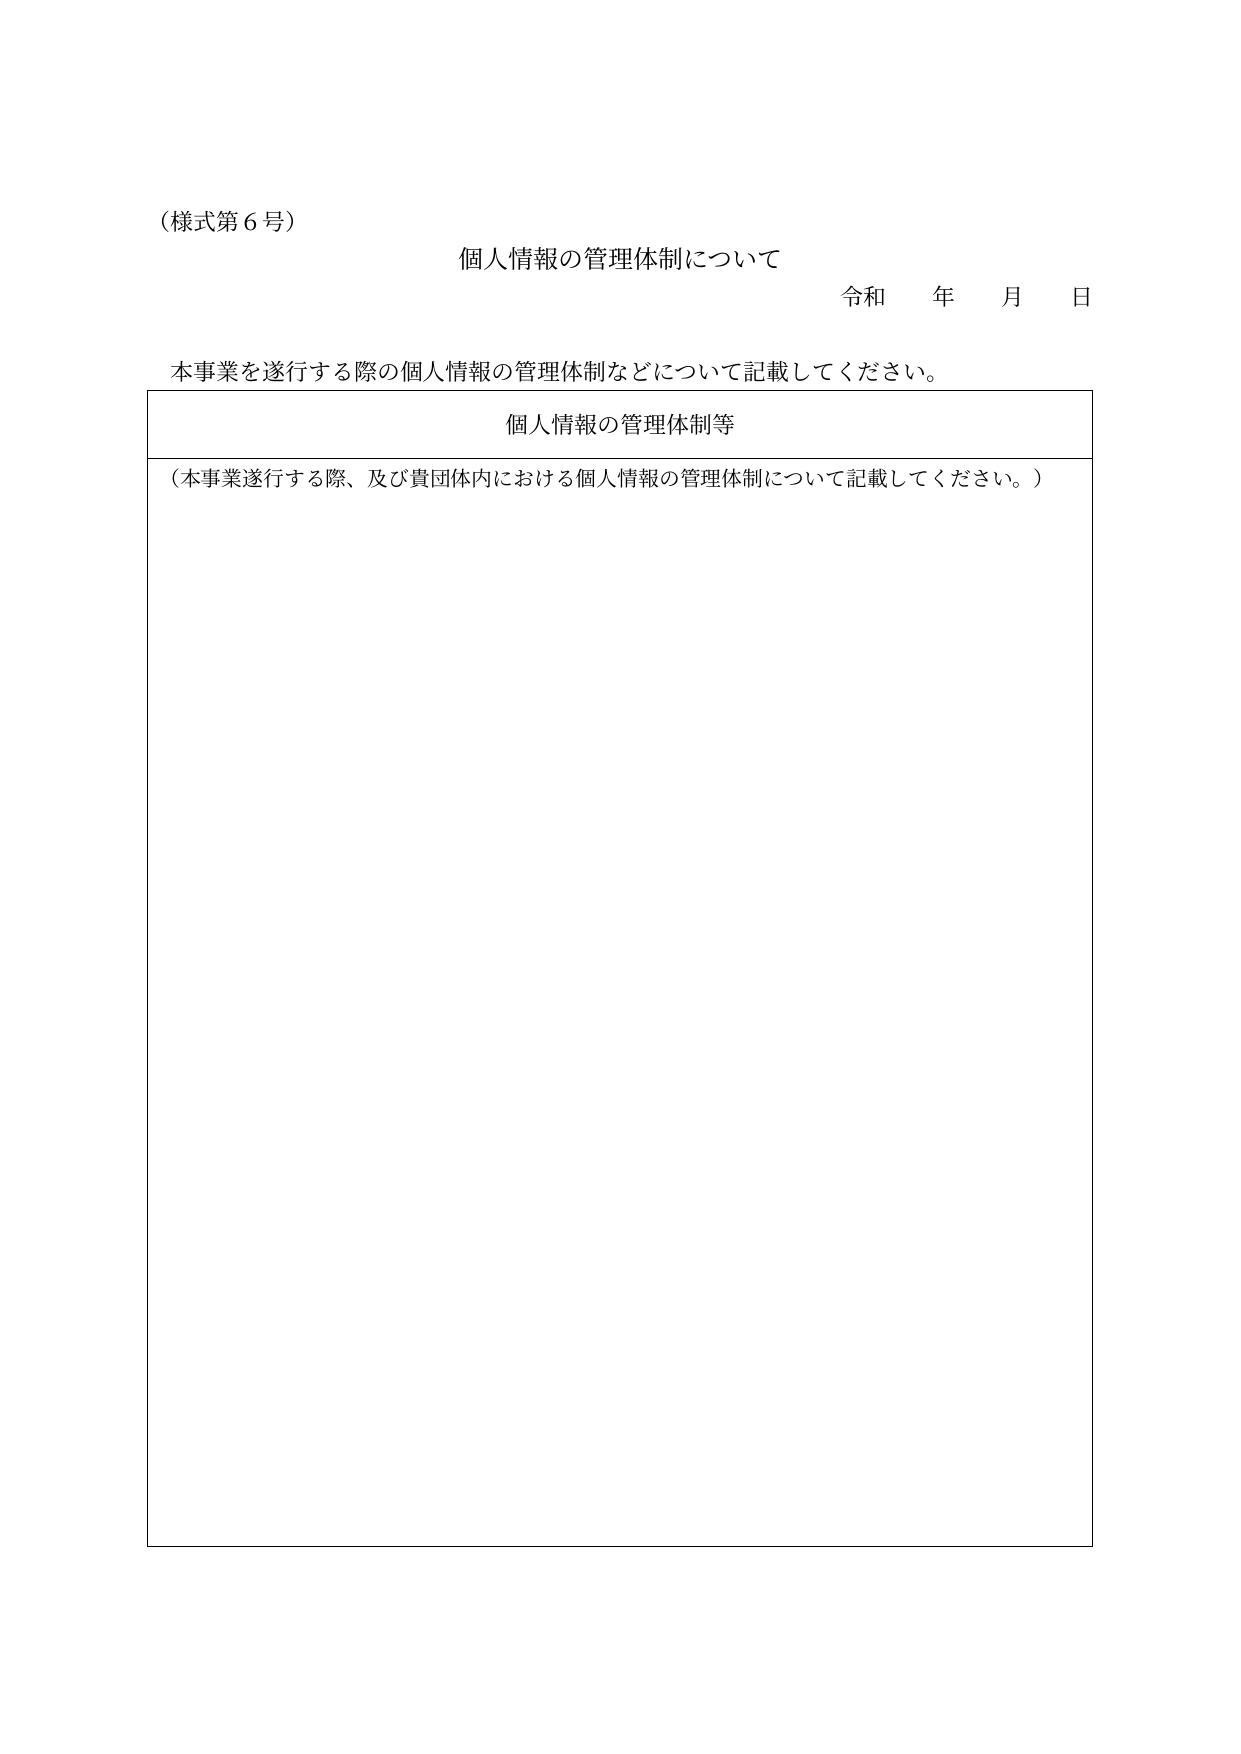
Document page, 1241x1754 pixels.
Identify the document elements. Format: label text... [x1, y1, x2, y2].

table_header 個人情報の管理体制等 [148, 391, 1092, 457]
table_cell （本事業遂行する際、及び貴団体内における個人情報の管理体制について記載してください。） [148, 459, 1092, 1546]
text （様式第６号） [148, 202, 1092, 239]
text 令和 年 月 日 [148, 277, 1092, 314]
text 本事業を遂行する際の個人情報の管理体制などについて記載してください。 [148, 352, 1092, 389]
text 個人情報の管理体制について [148, 239, 1092, 277]
